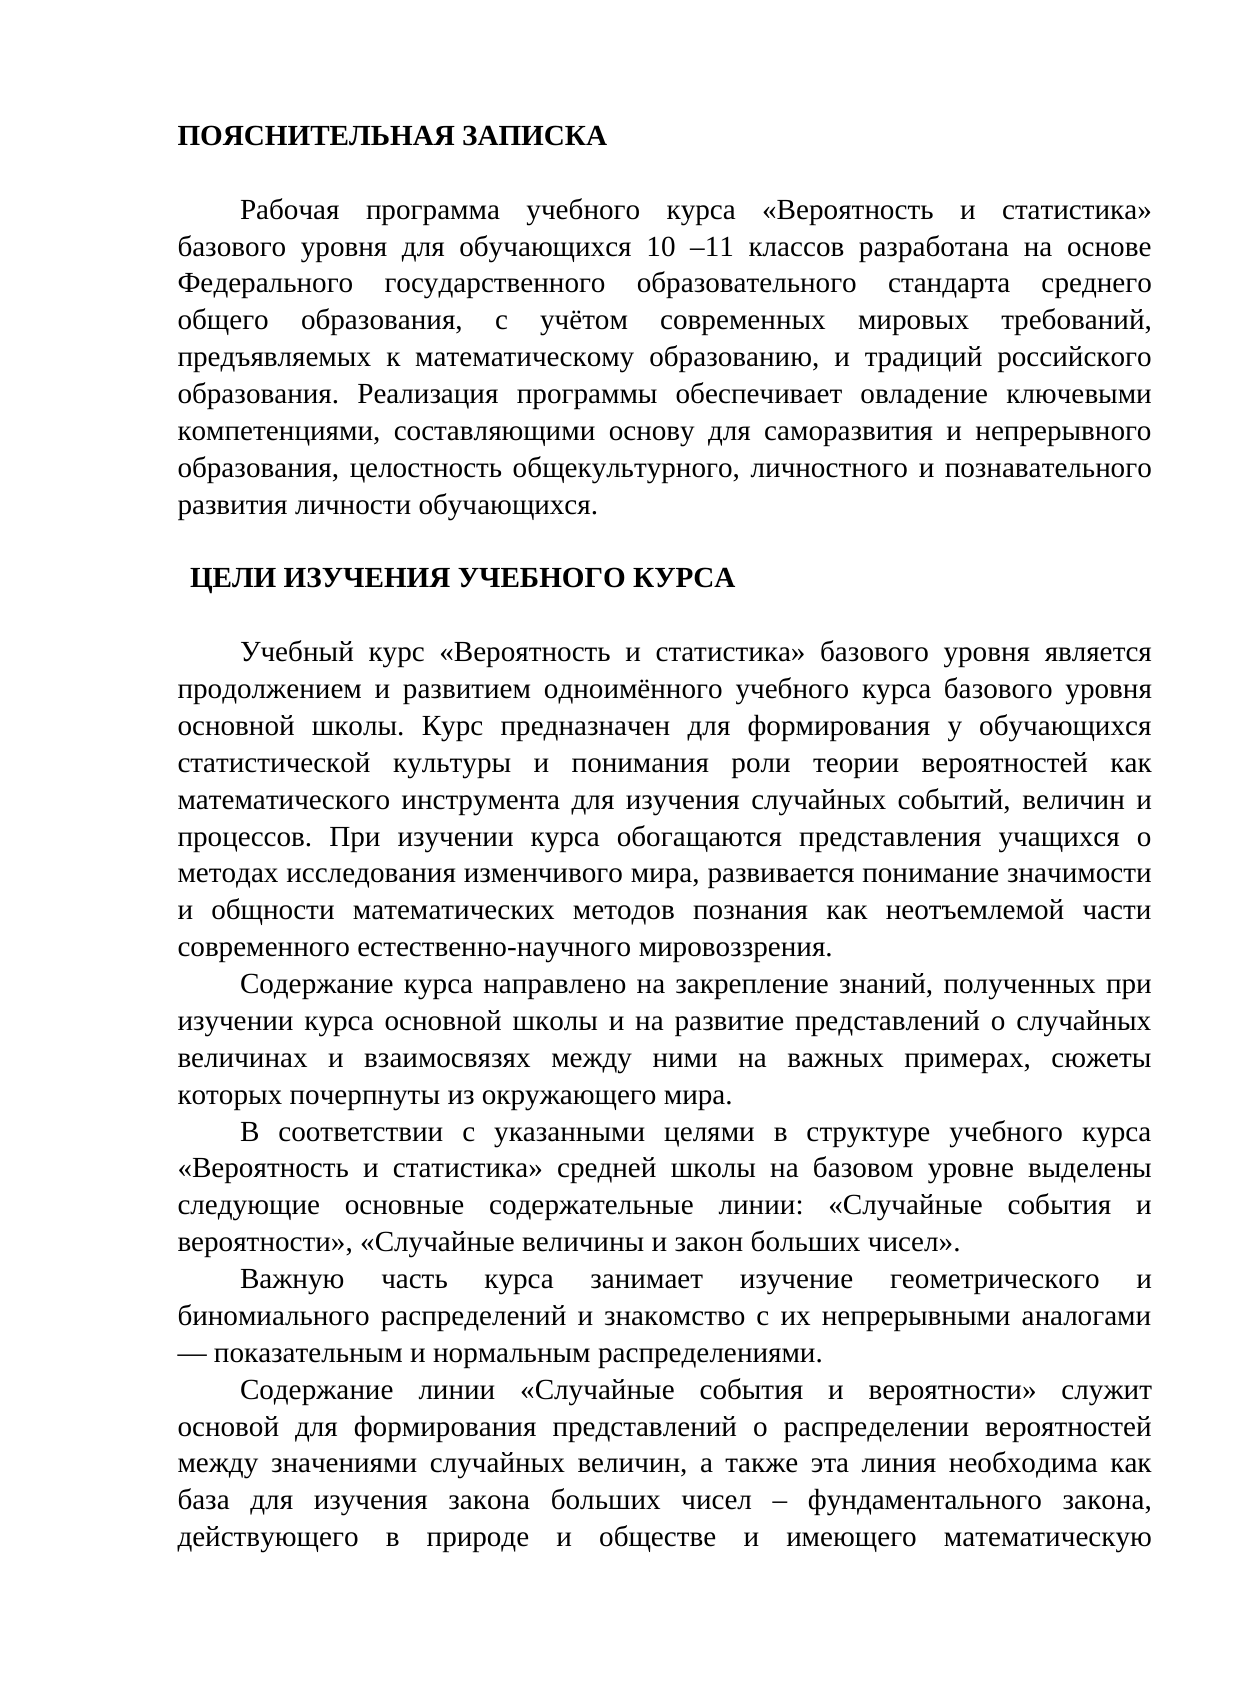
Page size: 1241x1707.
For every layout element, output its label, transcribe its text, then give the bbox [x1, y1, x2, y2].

text Важную часть курса занимает изучение геометрического и биномиального распределений и знакомство с их непрерывными аналогами ― показательным и нормальным распределениями. [177, 1261, 1152, 1368]
text Рабочая программа учебного курса «Вероятность и статистика» базового уровня для обучающихся 10 –11 классов разработана на основе Федерального государственного образовательного стандарта среднего общего образования, с учётом современных мировых требований, предъявляемых к математическому образованию, и традиций российского образования. Реализация программы обеспечивает овладение ключевыми компетенциями, составляющими основу для саморазвития и непрерывного образования, целостность общекультурного, личностного и познавательного развития личности обучающихся. [177, 192, 1152, 520]
text В соответствии с указанными целями в структуре учебного курса «Вероятность и статистика» средней школы на базовом уровне выделены следующие основные содержательные линии: «Случайные события и вероятности», «Случайные величины и закон больших чисел». [177, 1114, 1152, 1258]
text ЦЕЛИ ИЗУЧЕНИЯ УЧЕБНОГО КУРСА [190, 561, 1152, 594]
text Содержание курса направлено на закрепление знаний, полученных при изучении курса основной школы и на развитие представлений о случайных величинах и взаимосвязях между ними на важных примерах, сюжеты которых почерпнуты из окружающего мира. [177, 966, 1152, 1110]
text ПОЯСНИТЕЛЬНАЯ ЗАПИСКА [177, 118, 1152, 152]
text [177, 1372, 1152, 1553]
text Учебный курс «Вероятность и статистика» базового уровня является продолжением и развитием одноимённого учебного курса базового уровня основной школы. Курс предназначен для формирования у обучающихся статистической культуры и понимания роли теории вероятностей как математического инструмента для изучения случайных событий, величин и процессов. При изучении курса обогащаются представления учащихся о методах исследования изменчивого мира, развивается понимание значимости и общности математических методов познания как неотъемлемой части современного естественно-научного мировоззрения. [177, 634, 1152, 963]
